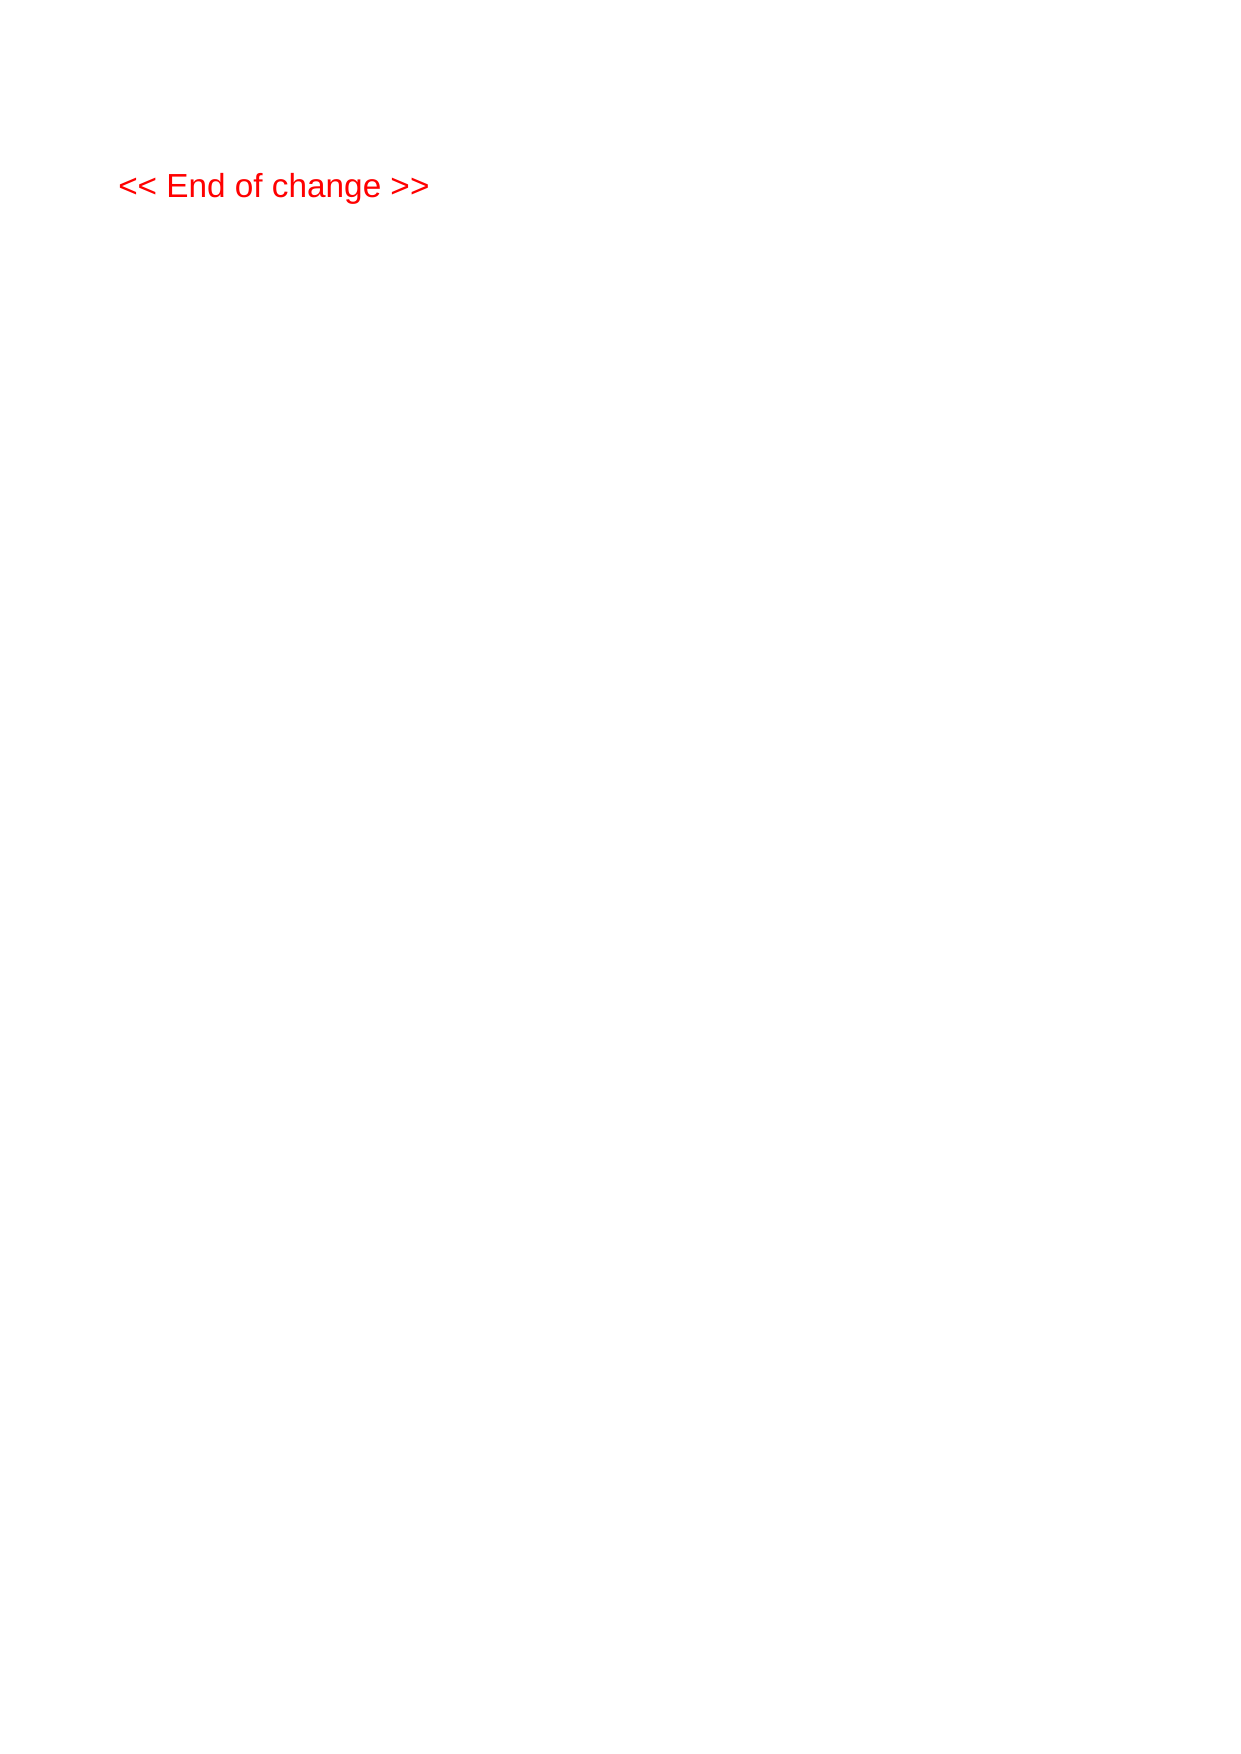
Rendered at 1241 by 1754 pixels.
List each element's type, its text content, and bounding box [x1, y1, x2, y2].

text << End of change >> [118, 166, 1122, 205]
